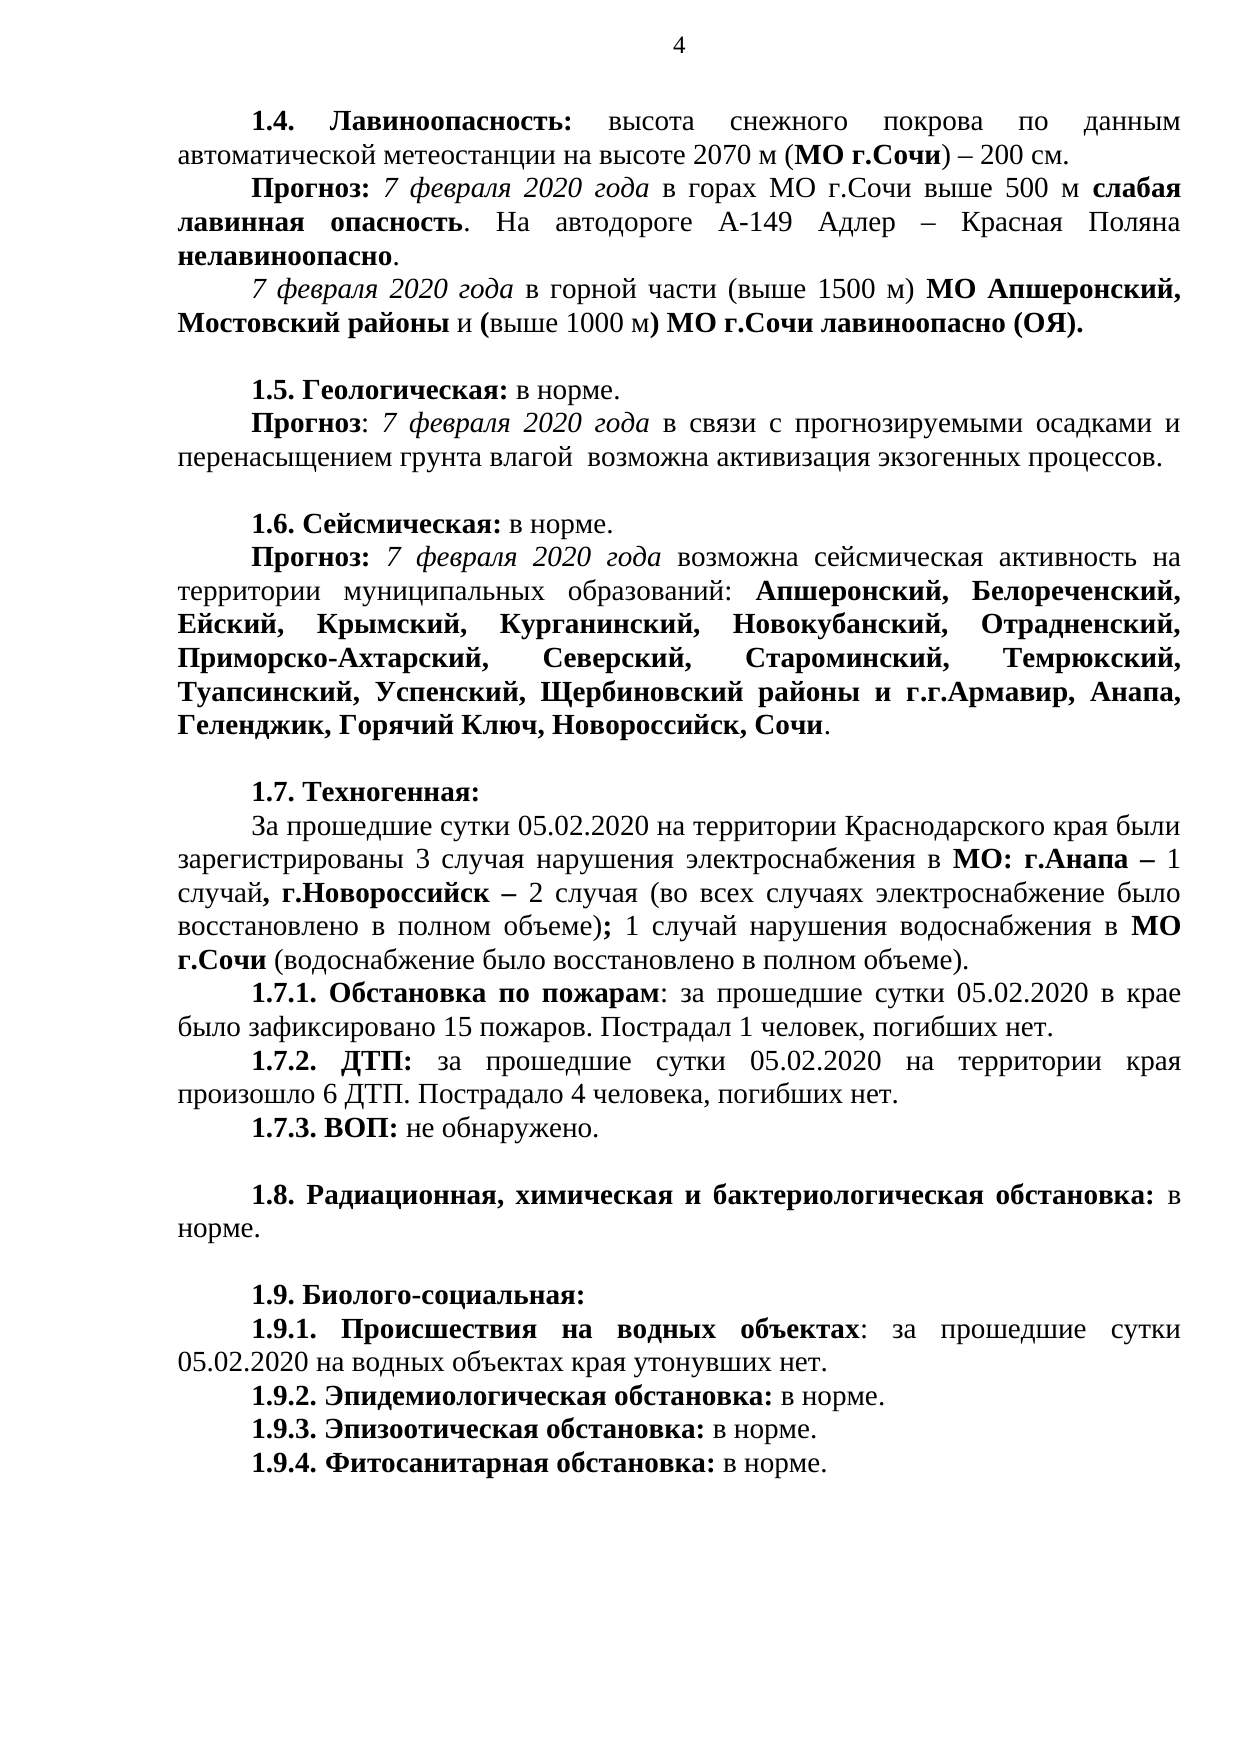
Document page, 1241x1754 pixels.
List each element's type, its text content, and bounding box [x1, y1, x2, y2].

text 1.7. Техногенная: [177, 774, 1181, 808]
text 1.9.1. Происшествия на водных объектах: за прошедшие сутки 05.02.2020 на водных объектах края утонувших нет. [177, 1311, 1181, 1378]
text 1.9. Биолого-социальная: [177, 1277, 1181, 1311]
text 1.7.2. ДТП: за прошедшие сутки 05.02.2020 на территории края произошло 6 ДТП. Пострадало 4 человека, погибших нет. [177, 1043, 1181, 1110]
text 1.9.4. Фитосанитарная обстановка: в норме. [177, 1445, 1181, 1479]
text 1.7.3. ВОП: не обнаружено. [177, 1110, 1181, 1143]
text Прогноз: 7 февраля 2020 года возможна сейсмическая активность на территории муниципальных образований: Апшеронский, Белореченский, Ейский, Крымский, Курганинский, Новокубанский, Отрадненский, Приморско-Ахтарский, Северский, Староминский, Темрюкский, Туапсинский, Успенский, Щербиновский районы и г.г.Армавир, Анапа, Геленджик, Горячий Ключ, Новороссийск, Сочи. [177, 539, 1181, 741]
text 1.9.3. Эпизоотическая обстановка: в норме. [177, 1412, 1181, 1445]
text 1.6. Сейсмическая: в норме. [177, 506, 1181, 539]
text 1.5. Геологическая: в норме. [177, 372, 1181, 405]
text 1.4. Лавиноопасность: высота снежного покрова по данным автоматической метеостанции на высоте 2070 м (МО г.Сочи) – 200 см. [177, 103, 1181, 171]
text 1.8. Радиационная, химическая и бактериологическая обстановка: в норме. [177, 1177, 1181, 1244]
text Прогноз: 7 февраля 2020 года в связи с прогнозируемыми осадками и перенасыщением грунта влагой возможна активизация экзогенных процессов. [177, 405, 1181, 472]
text За прошедшие сутки 05.02.2020 на территории Краснодарского края были зарегистрированы 3 случая нарушения электроснабжения в МО: г.Анапа – 1 случай, г.Новороссийск – 2 случая (во всех случаях электроснабжение было восстановлено в полном объеме); 1 случай нарушения водоснабжения в МО г.Сочи (водоснабжение было восстановлено в полном объеме). [177, 808, 1181, 976]
text Прогноз: 7 февраля 2020 года в горах МО г.Сочи выше 500 м слабая лавинная опасность. На автодороге А-149 Адлер – Красная Поляна нелавиноопасно. [177, 171, 1181, 271]
text 1.9.2. Эпидемиологическая обстановка: в норме. [177, 1378, 1181, 1412]
text 7 февраля 2020 года в горной части (выше 1500 м) МО Апшеронский, Мостовский районы и (выше 1000 м) МО г.Сочи лавиноопасно (ОЯ). [177, 271, 1181, 338]
text 1.7.1. Обстановка по пожарам: за прошедшие сутки 05.02.2020 в крае было зафиксировано 15 пожаров. Пострадал 1 человек, погибших нет. [177, 976, 1181, 1043]
